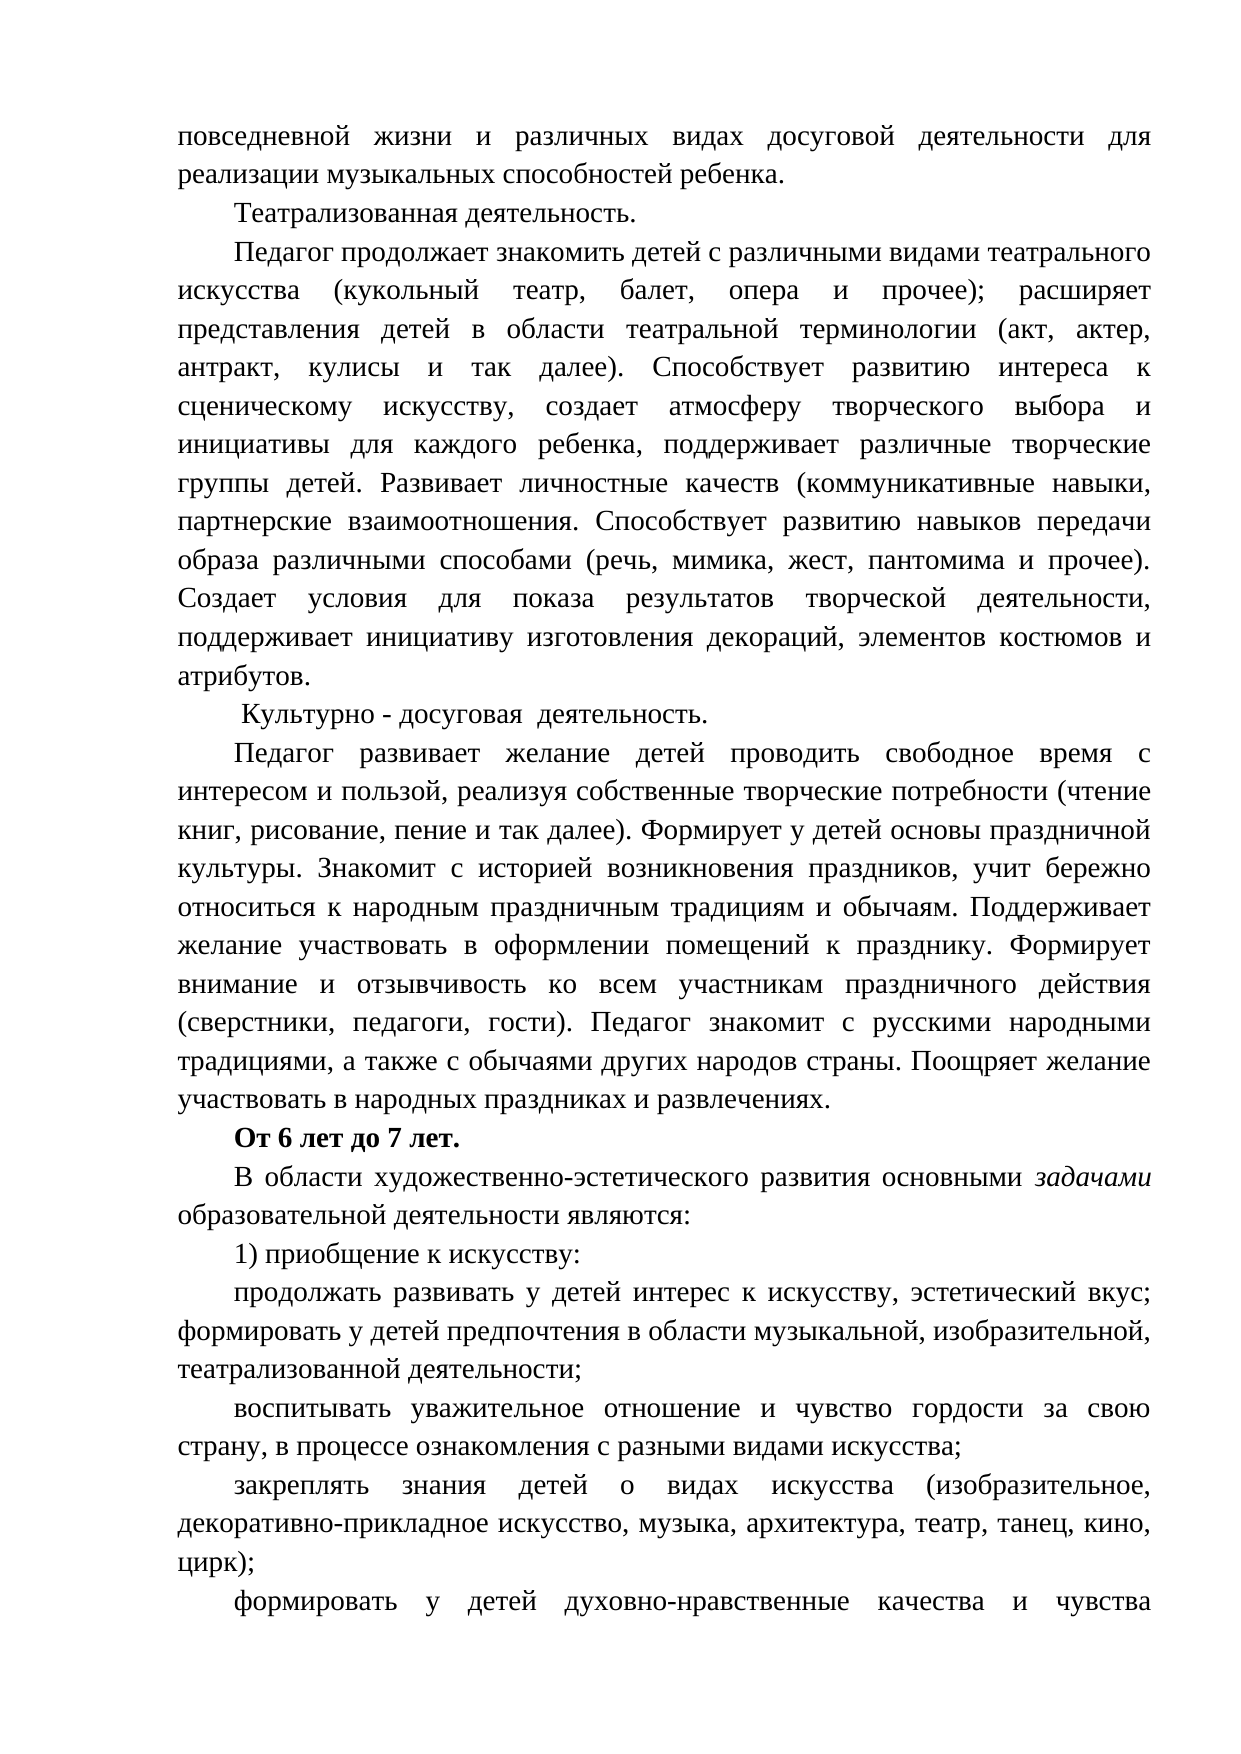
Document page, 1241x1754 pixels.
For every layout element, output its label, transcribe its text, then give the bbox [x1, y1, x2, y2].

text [177, 1583, 1152, 1616]
text воспитывать уважительное отношение и чувство гордости за свою страну, в процессе ознакомления с разными видами искусства; [177, 1390, 1152, 1462]
text Педагог развивает желание детей проводить свободное время с интересом и пользой, реализуя собственные творческие потребности (чтение книг, рисование, пение и так далее). Формирует у детей основы праздничной культуры. Знакомит с историей возникновения праздников, учит бережно относиться к народным праздничным традициям и обычаям. Поддерживает желание участвовать в оформлении помещений к празднику. Формирует внимание и отзывчивость ко всем участникам праздничного действия (сверстники, педагоги, гости). Педагог знакомит с русскими народными традициями, а также с обычаями других народов страны. Поощряет желание участвовать в народных праздниках и развлечениях. [177, 735, 1152, 1115]
text Культурно - досуговая деятельность. [177, 696, 1152, 730]
text закреплять знания детей о видах искусства (изобразительное, декоративно-прикладное искусство, музыка, архитектура, театр, танец, кино, цирк); [177, 1467, 1152, 1578]
text Театрализованная деятельность. [177, 195, 1152, 229]
text В области художественно-эстетического развития основными задачами образовательной деятельности являются: [177, 1159, 1152, 1231]
text 1) приобщение к искусству: [177, 1236, 1152, 1269]
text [177, 118, 1152, 190]
title От 6 лет до 7 лет. [177, 1120, 1152, 1154]
text продолжать развивать у детей интерес к искусству, эстетический вкус; формировать у детей предпочтения в области музыкальной, изобразительной, театрализованной деятельности; [177, 1274, 1152, 1385]
text Педагог продолжает знакомить детей с различными видами театрального искусства (кукольный театр, балет, опера и прочее); расширяет представления детей в области театральной терминологии (акт, актер, антракт, кулисы и так далее). Способствует развитию интереса к сценическому искусству, создает атмосферу творческого выбора и инициативы для каждого ребенка, поддерживает различные творческие группы детей. Развивает личностные качеств (коммуникативные навыки, партнерские взаимоотношения. Способствует развитию навыков передачи образа различными способами (речь, мимика, жест, пантомима и прочее). Создает условия для показа результатов творческой деятельности, поддерживает инициативу изготовления декораций, элементов костюмов и атрибутов. [177, 234, 1152, 691]
